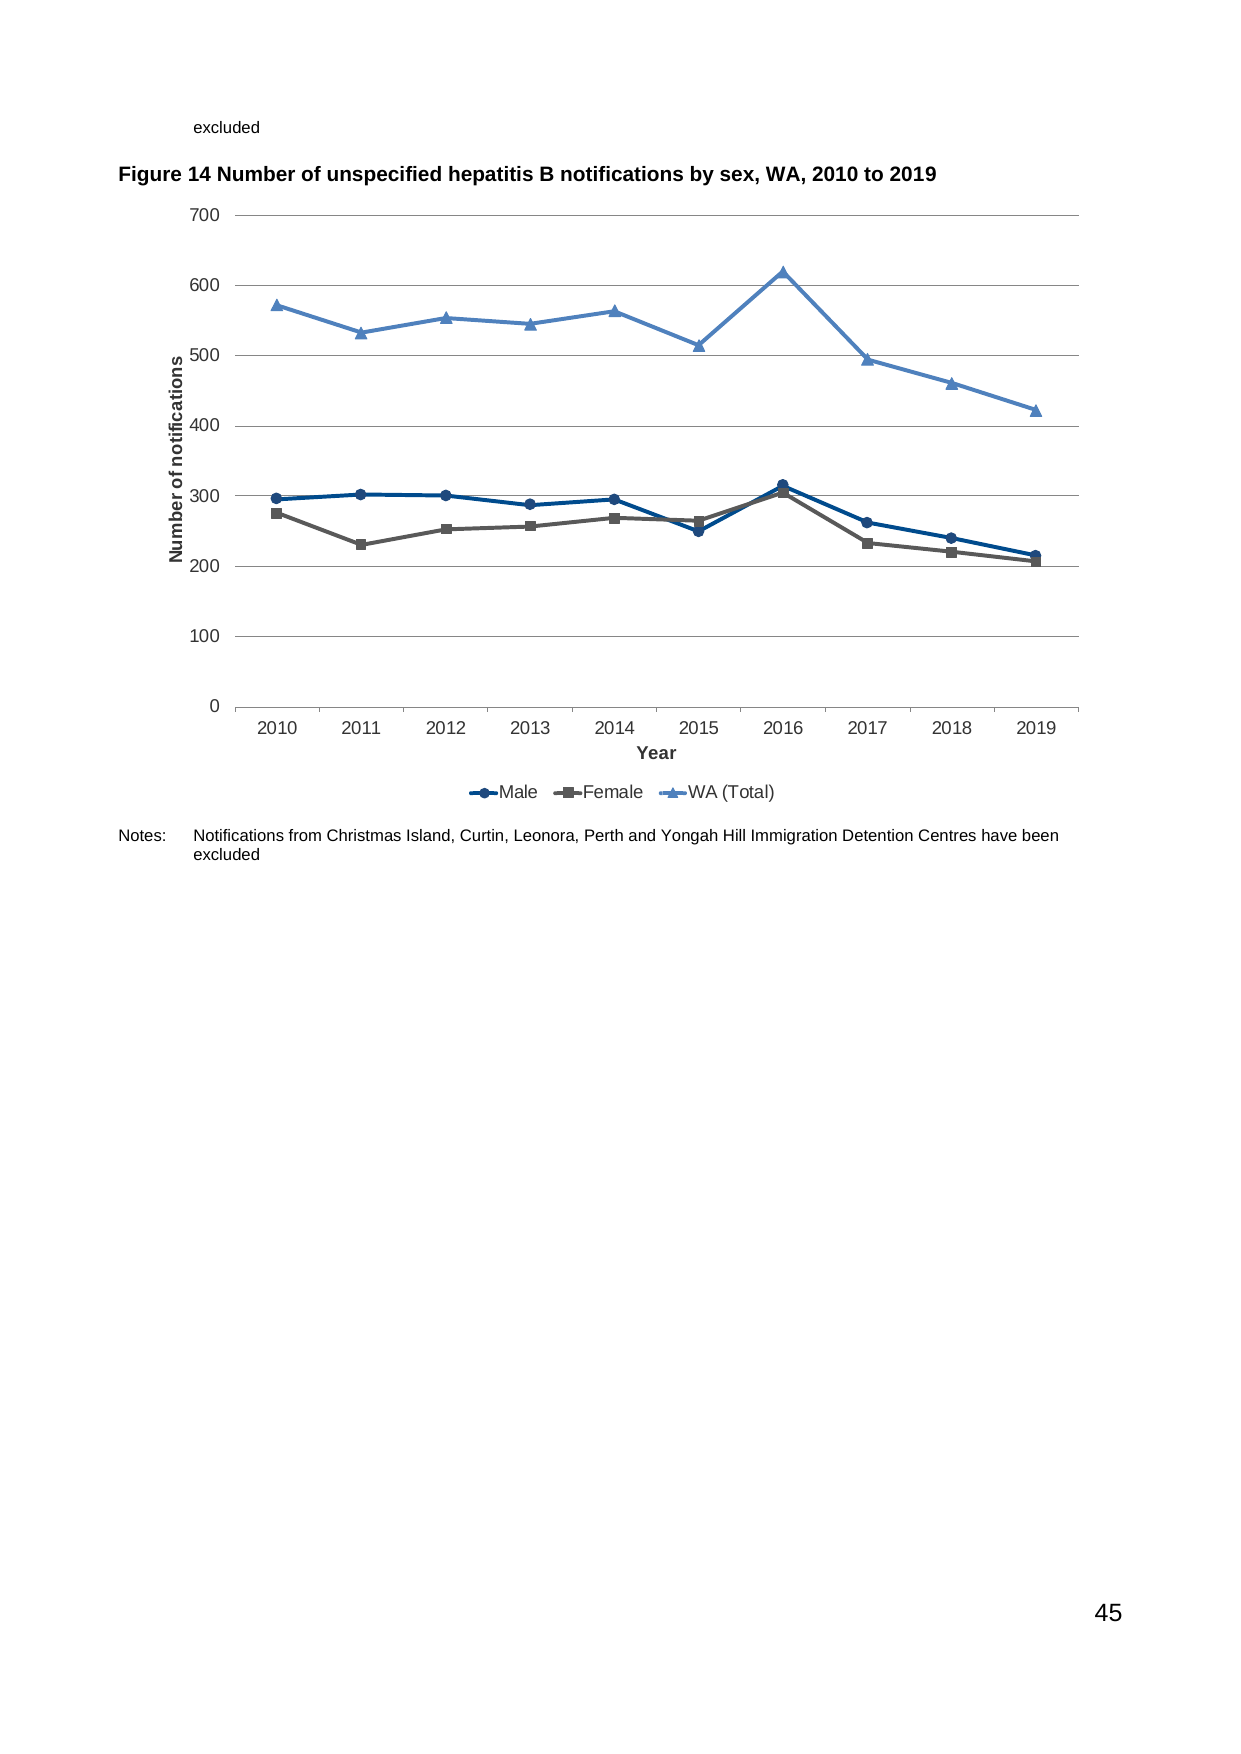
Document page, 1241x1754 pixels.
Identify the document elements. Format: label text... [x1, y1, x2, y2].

text Notes: Notifications from Christmas Island, Curtin, Leonora, Perth and Yongah Hill Immigration Detention Centres have been excluded [118, 826, 1122, 864]
text Figure 14 Number of unspecified hepatitis B notifications by sex, WA, 2010 to 2019 [118, 162, 1122, 186]
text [118, 118, 1122, 137]
